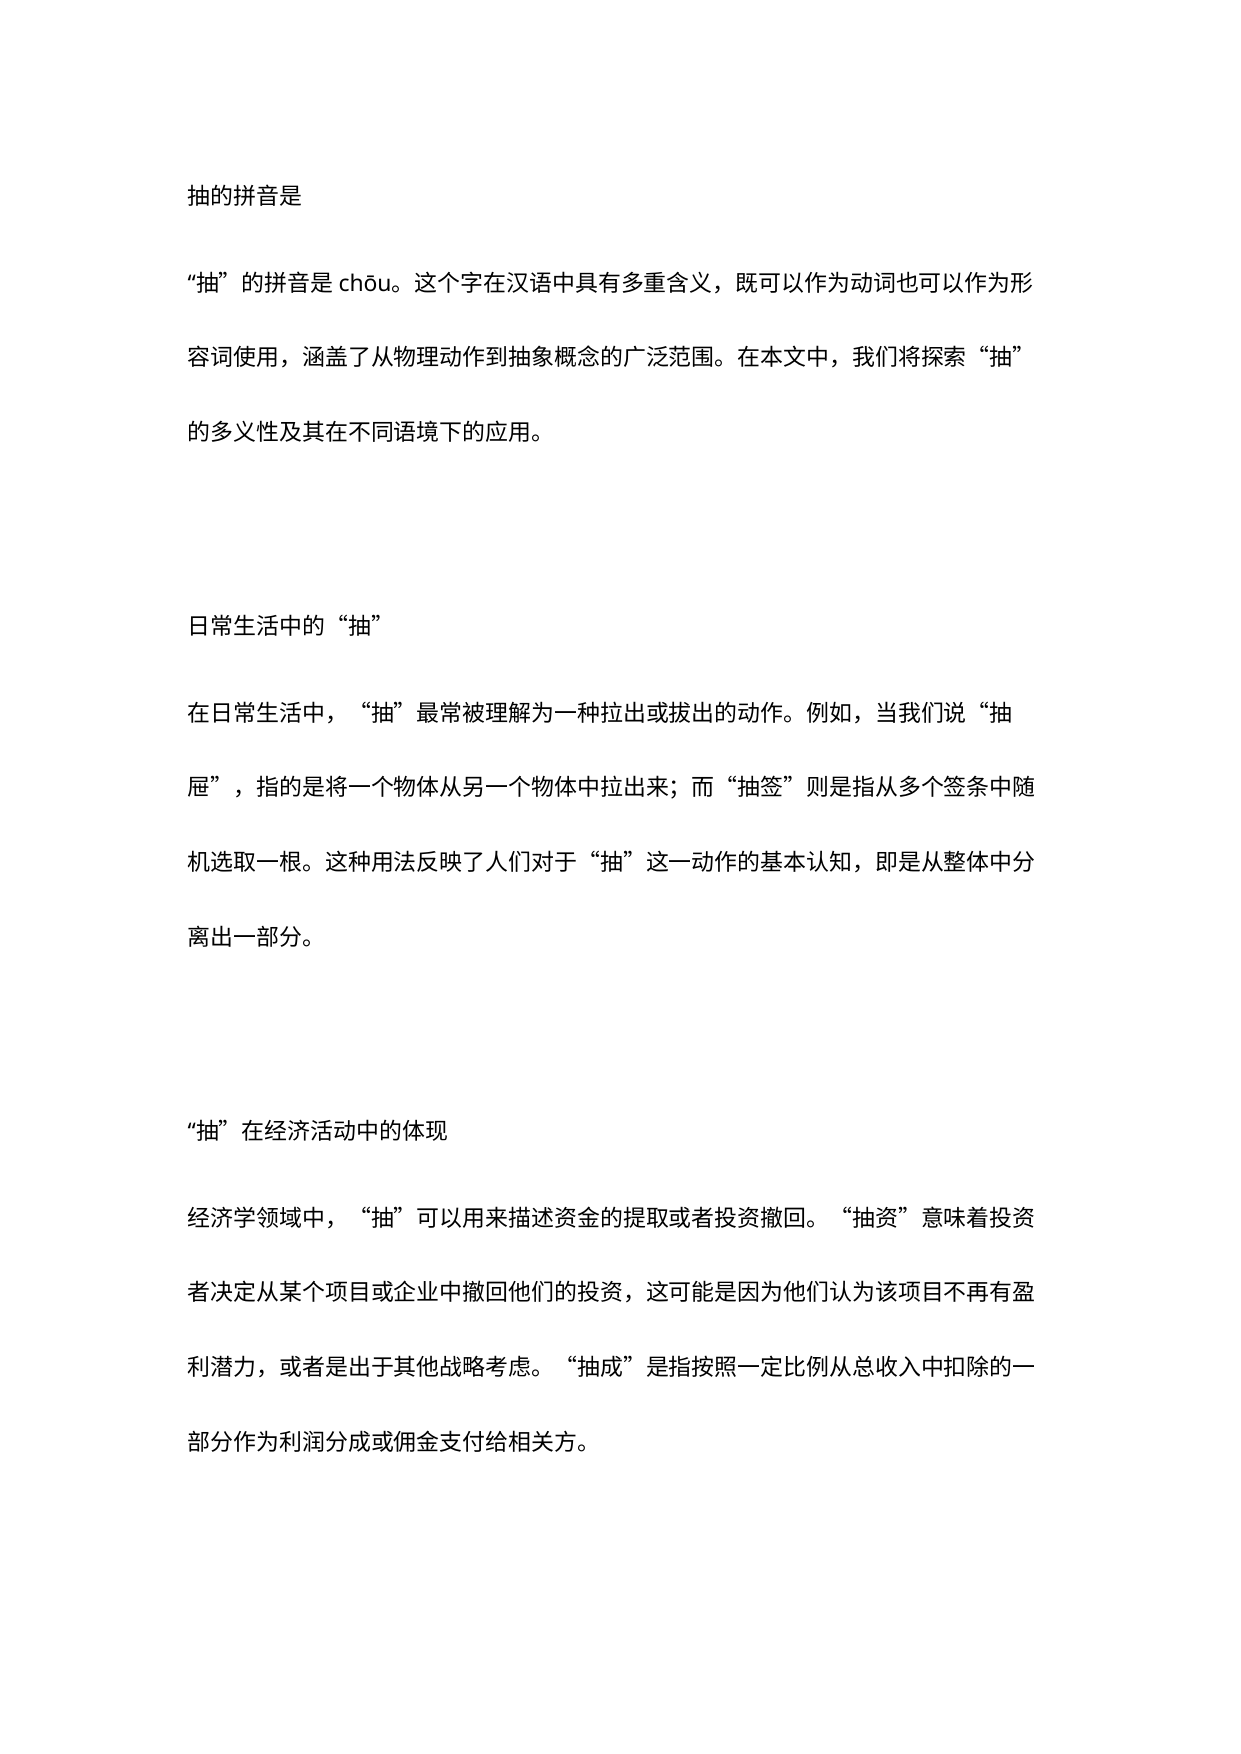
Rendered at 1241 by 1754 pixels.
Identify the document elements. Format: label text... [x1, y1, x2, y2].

text 抽的拼音是 [187, 162, 1053, 227]
text 经济学领域中，“抽”可以用来描述资金的提取或者投资撤回。“抽资”意味着投资者决定从某个项目或企业中撤回他们的投资，这可能是因为他们认为该项目不再有盈利潜力，或者是出于其他战略考虑。“抽成”是指按照一定比例从总收入中扣除的一部分作为利润分成或佣金支付给相关方。 [187, 1184, 1053, 1473]
text 在日常生活中，“抽”最常被理解为一种拉出或拔出的动作。例如，当我们说“抽屉”，指的是将一个物体从另一个物体中拉出来；而“抽签”则是指从多个签条中随机选取一根。这种用法反映了人们对于“抽”这一动作的基本认知，即是从整体中分离出一部分。 [187, 679, 1053, 968]
text “抽”在经济活动中的体现 [187, 1097, 1053, 1162]
text “抽”的拼音是 chōu。这个字在汉语中具有多重含义，既可以作为动词也可以作为形容词使用，涵盖了从物理动作到抽象概念的广泛范围。在本文中，我们将探索“抽”的多义性及其在不同语境下的应用。 [187, 248, 1053, 463]
text 日常生活中的“抽” [187, 592, 1053, 657]
